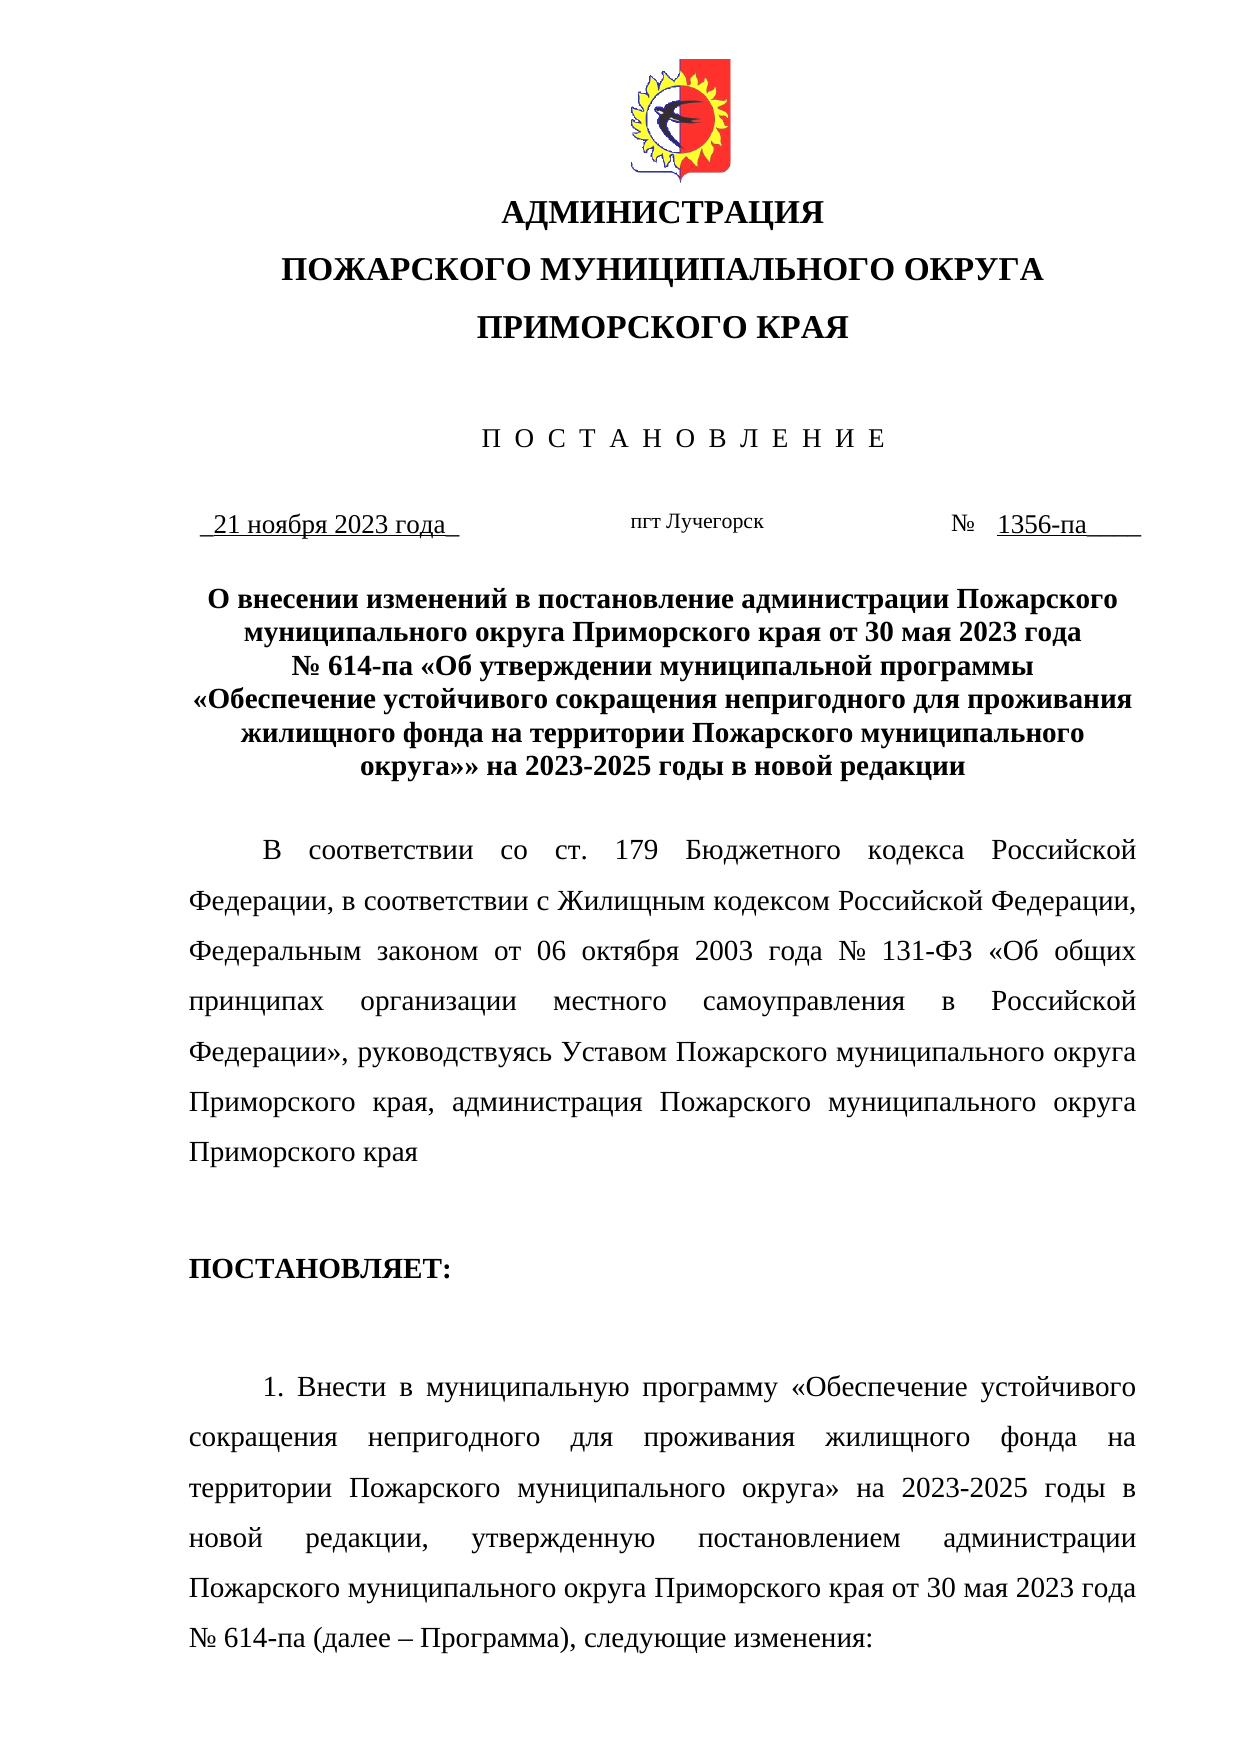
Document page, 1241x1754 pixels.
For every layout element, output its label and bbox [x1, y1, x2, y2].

table_cell [177, 192, 1148, 1667]
table_header [177, 59, 1148, 192]
